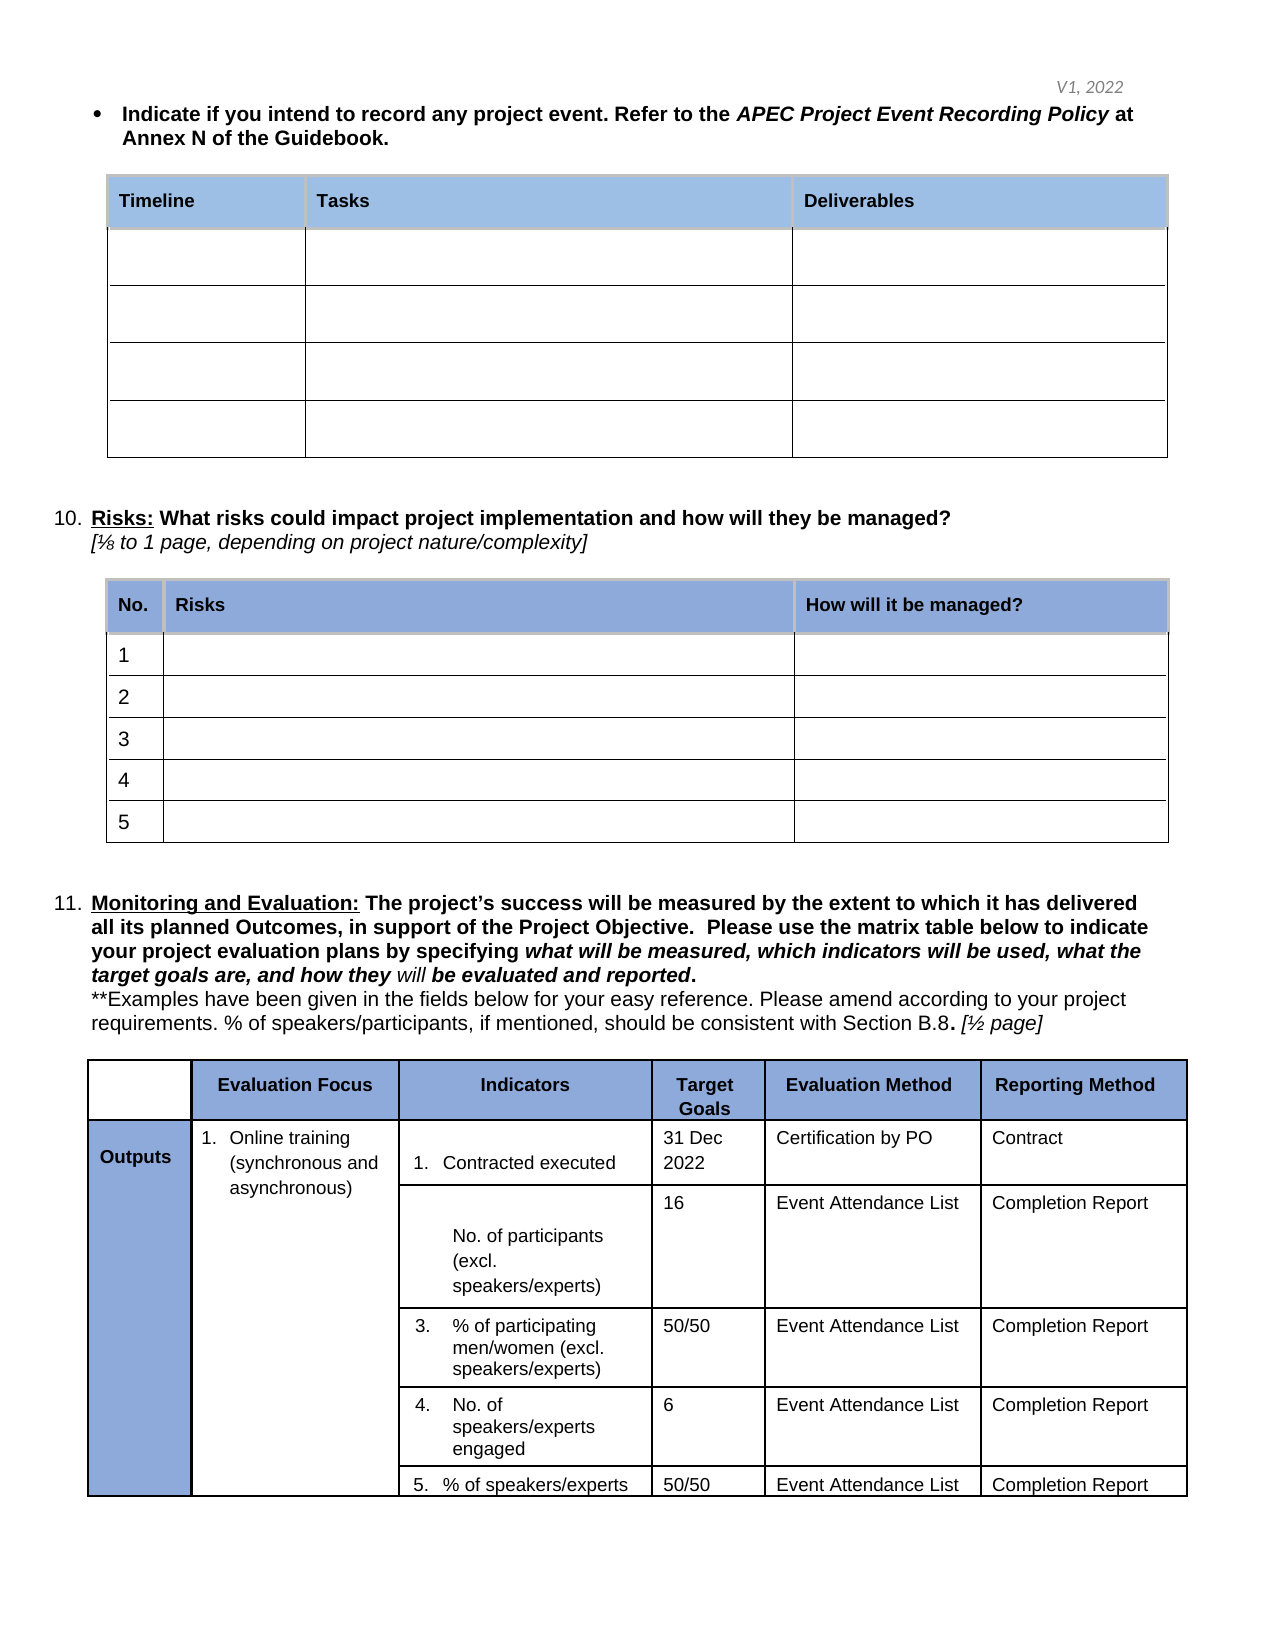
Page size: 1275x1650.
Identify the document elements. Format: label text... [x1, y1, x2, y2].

table_cell [795, 800, 1168, 842]
table_cell % of speakers/experts (men/women) [400, 1467, 651, 1495]
table_cell 3 [107, 717, 163, 759]
table_cell [306, 230, 792, 285]
table_cell [795, 632, 1168, 675]
table_cell [164, 676, 794, 717]
table_cell 5 [107, 800, 163, 842]
table_cell 31 Dec 2022 [653, 1121, 764, 1183]
table_header Reporting Method [982, 1061, 1186, 1119]
table_cell [108, 228, 305, 285]
table_cell Completion Report [982, 1467, 1186, 1495]
table_cell 4 [107, 759, 163, 800]
table_cell [164, 635, 794, 675]
table_cell [164, 718, 794, 759]
table_cell Event Attendance List [766, 1186, 980, 1307]
table_cell 16 [653, 1186, 764, 1307]
table_header Evaluation Focus [193, 1061, 398, 1119]
table_header Deliverables [794, 177, 1166, 227]
table_cell Contract [982, 1121, 1186, 1183]
table_cell [108, 285, 305, 342]
table_cell Event Attendance List [766, 1388, 980, 1465]
table_cell [793, 400, 1167, 457]
table_cell Event Attendance List [766, 1309, 980, 1386]
list Risks: What risks could impact project implementation and how will they be managed? [53, 506, 1190, 530]
table_cell 2 [107, 675, 163, 717]
table_cell 50/50 [653, 1467, 764, 1495]
table_cell [793, 342, 1167, 400]
table_header Timeline [109, 177, 304, 227]
subtitle Indicate if you intend to record any project event. Refer to the APEC Project Event Recording Policy at Annex N of the Guidebook. [94, 102, 1190, 150]
list [⅛ to 1 page, depending on project nature/complexity] [91, 530, 1190, 554]
table_header Tasks [307, 177, 791, 227]
table_cell [793, 227, 1167, 285]
table_cell Completion Report [982, 1186, 1186, 1307]
table_cell % of participating men/women (excl. speakers/experts) [400, 1309, 651, 1386]
table_cell 6 [653, 1388, 764, 1465]
table_header Target Goals [653, 1061, 764, 1119]
table_header [89, 1061, 190, 1119]
table_cell [306, 343, 792, 400]
table_cell [108, 342, 305, 400]
table_cell [795, 675, 1168, 717]
table_cell Contracted executed [400, 1121, 651, 1183]
table_cell Completion Report [982, 1388, 1186, 1465]
table_cell No. of speakers/experts engaged [400, 1388, 651, 1465]
subtitle Monitoring and Evaluation: The project’s success will be measured by the extent to which it has delivered all its planned Outcomes, in support of the Project Objective. Please use the matrix table below to indicate your project evaluation plans by specifying what will be measured, which indicators will be used, what the target goals are, and how they will be evaluated and reported. [53, 891, 1161, 987]
table_cell [164, 760, 794, 800]
table_cell No. of participants (excl. speakers/experts) [400, 1186, 651, 1307]
subtitle **Examples have been given in the fields below for your easy reference. Please amend according to your project requirements. % of speakers/participants, if mentioned, should be consistent with Section B.8. [½ page] [91, 987, 1190, 1035]
table_cell [793, 285, 1167, 342]
table_cell [164, 801, 794, 842]
table_cell [108, 400, 305, 457]
table_header No. [108, 581, 162, 632]
table_cell Online training (synchronous and asynchronous) [193, 1121, 398, 1495]
table_header Evaluation Method [766, 1061, 980, 1119]
table_cell Certification by PO [766, 1121, 980, 1183]
table_cell 50/50 [653, 1309, 764, 1386]
table_cell Outputs [89, 1121, 190, 1495]
table_header Risks [166, 581, 793, 632]
table_cell [306, 286, 792, 342]
table_header Indicators [400, 1061, 651, 1119]
table_cell Event Attendance List [766, 1467, 980, 1495]
table_header How will it be managed? [796, 581, 1167, 632]
table_cell [306, 401, 792, 457]
table_cell 1 [107, 632, 163, 675]
table_cell [795, 717, 1168, 759]
table_cell Completion Report [982, 1309, 1186, 1386]
table_cell [795, 759, 1168, 800]
